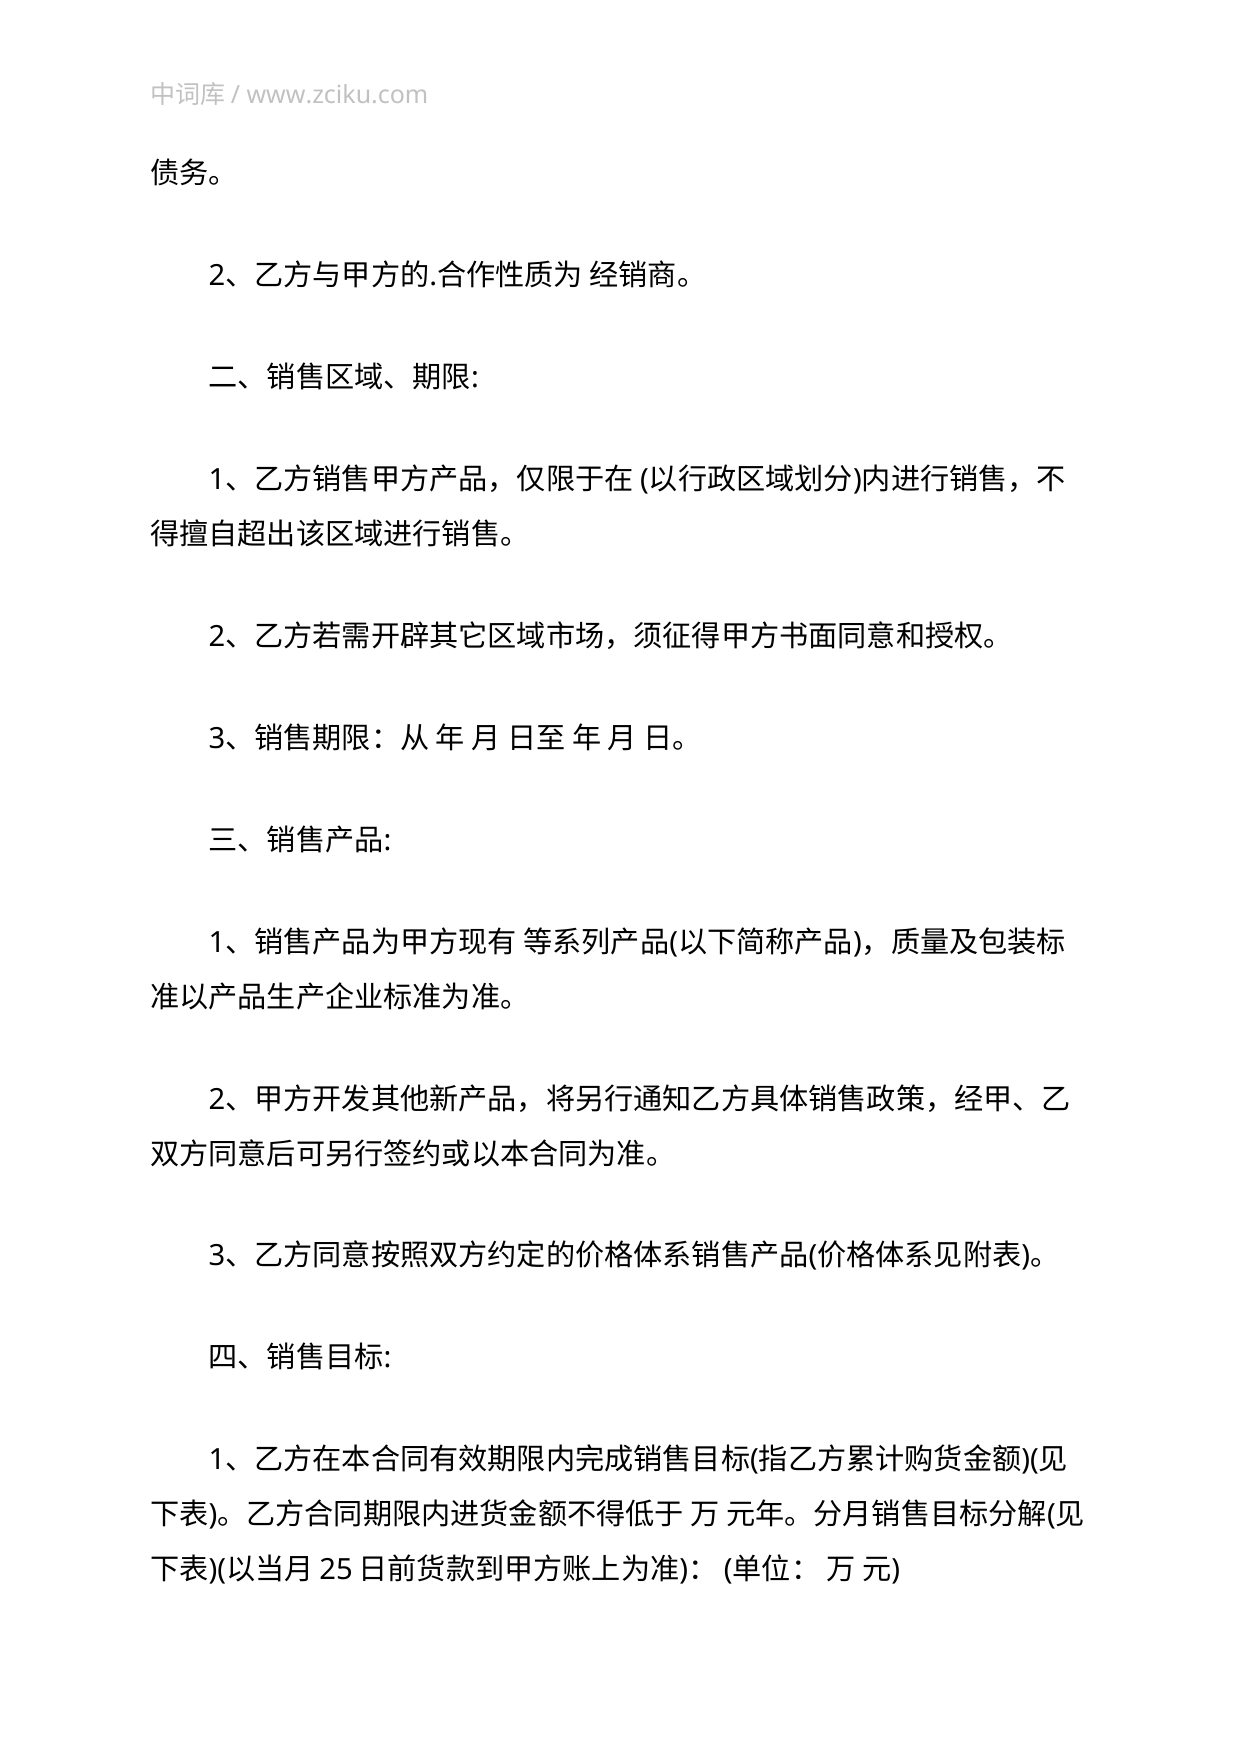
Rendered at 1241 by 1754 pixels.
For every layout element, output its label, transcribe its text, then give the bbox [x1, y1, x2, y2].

text 2、乙方若需开辟其它区域市场，须征得甲方书面同意和授权。 [150, 612, 1090, 655]
text 1、销售产品为甲方现有 等系列产品(以下简称产品)，质量及包装标准以产品生产企业标准为准。 [150, 918, 1090, 1016]
text 二、销售区域、期限: [150, 354, 1090, 396]
text 四、销售目标: [150, 1334, 1090, 1376]
text 1、乙方在本合同有效期限内完成销售目标(指乙方累计购货金额)(见下表)。乙方合同期限内进货金额不得低于 万 元年。分月销售目标分解(见下表)(以当月25日前货款到甲方账上为准)： (单位： 万 元) [150, 1436, 1090, 1588]
text 2、甲方开发其他新产品，将另行通知乙方具体销售政策，经甲、乙双方同意后可另行签约或以本合同为准。 [150, 1075, 1090, 1172]
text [150, 150, 1090, 192]
text 2、乙方与甲方的.合作性质为 经销商。 [150, 252, 1090, 294]
text 1、乙方销售甲方产品，仅限于在 (以行政区域划分)内进行销售，不得擅自超出该区域进行销售。 [150, 456, 1090, 553]
text 3、乙方同意按照双方约定的价格体系销售产品(价格体系见附表)。 [150, 1232, 1090, 1274]
text 三、销售产品: [150, 816, 1090, 859]
text 3、销售期限：从 年 月 日至 年 月 日。 [150, 714, 1090, 757]
